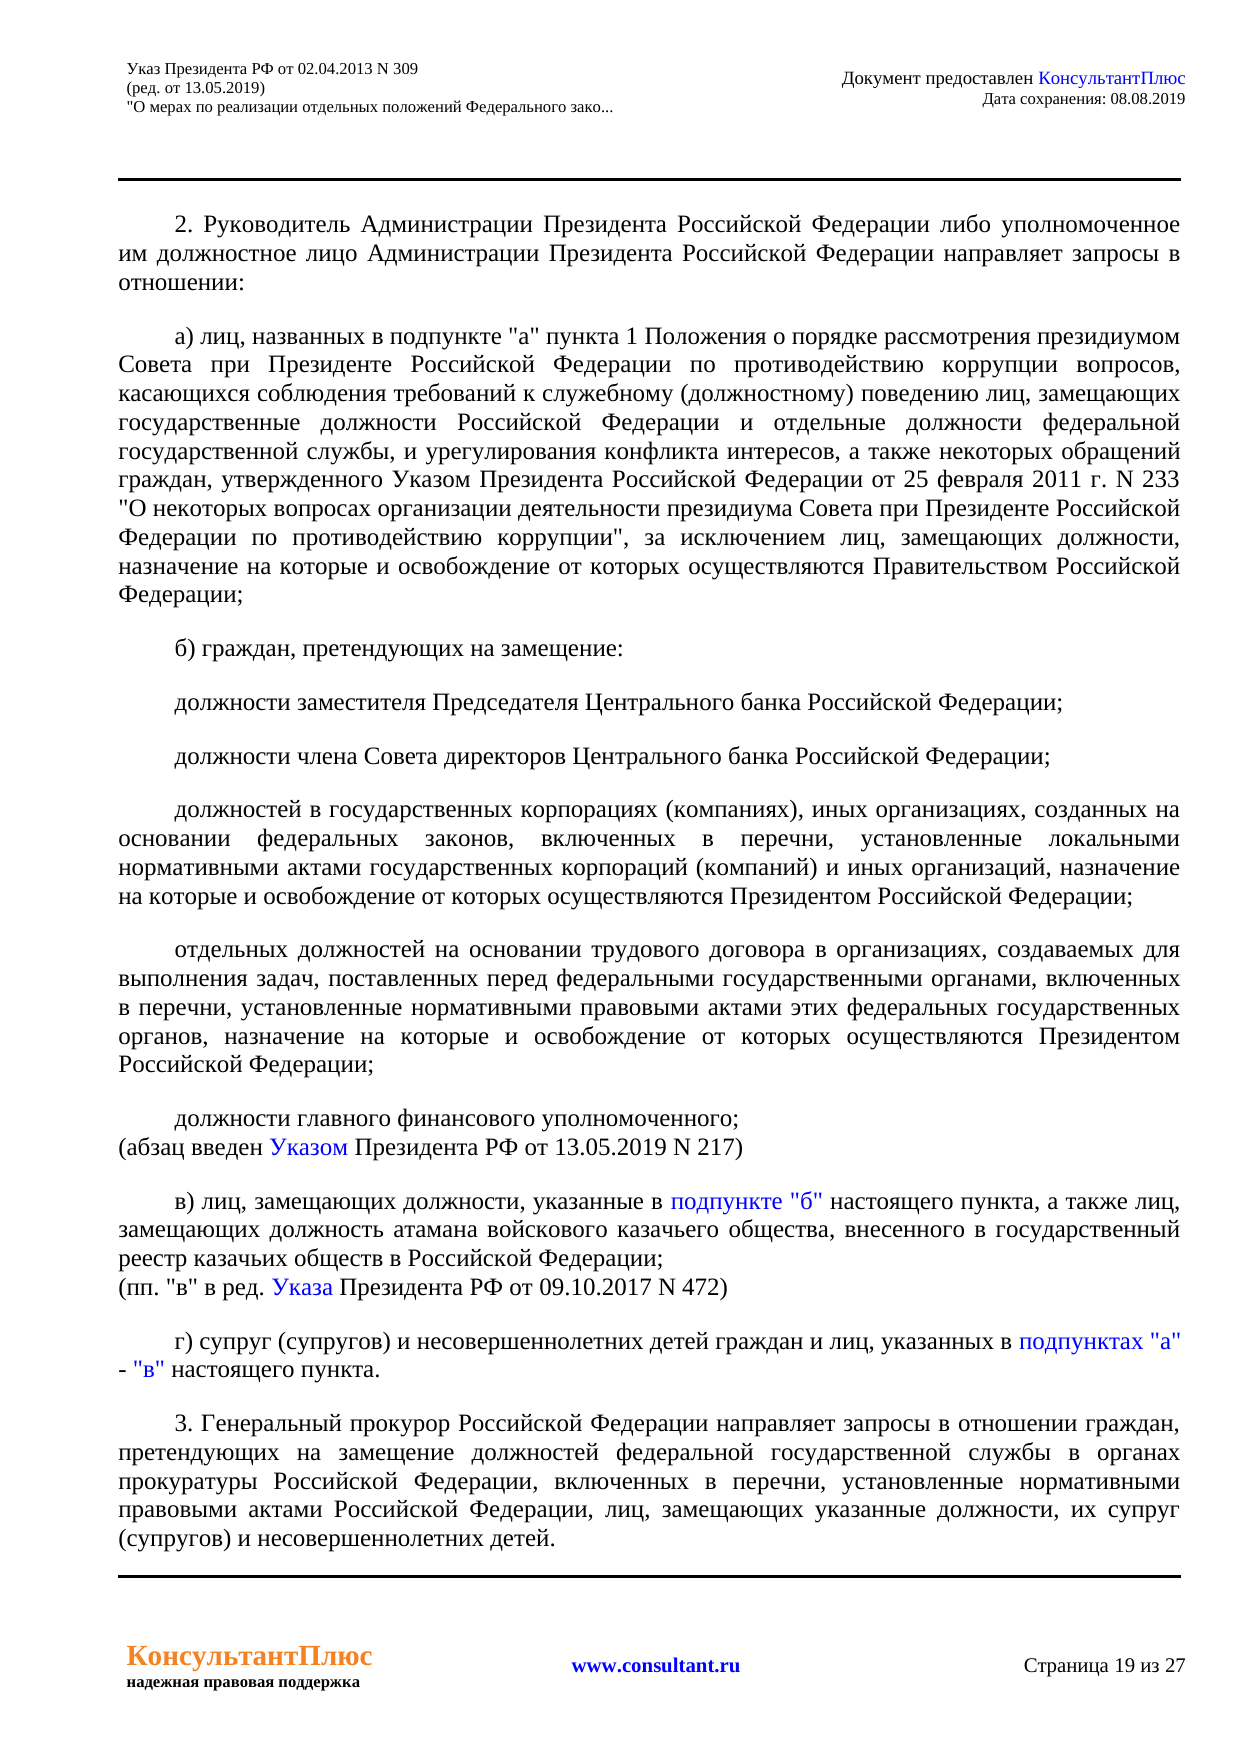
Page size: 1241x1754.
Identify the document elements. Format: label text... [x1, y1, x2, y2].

text должности заместителя Председателя Центрального банка Российской Федерации; [118, 687, 1181, 716]
text должности члена Совета директоров Центрального банка Российской Федерации; [118, 741, 1181, 769]
text г) супруг (супругов) и несовершеннолетних детей граждан и лиц, указанных в подпунктах "а" - "в" настоящего пункта. [118, 1326, 1181, 1383]
text должностей в государственных корпорациях (компаниях), иных организациях, созданных на основании федеральных законов, включенных в перечни, установленные локальными нормативными актами государственных корпораций (компаний) и иных организаций, назначение на которые и освобождение от которых осуществляются Президентом Российской Федерации; [118, 794, 1181, 909]
text (абзац введен Указом Президента РФ от 13.05.2019 N 217) [118, 1132, 1181, 1161]
text 2. Руководитель Администрации Президента Российской Федерации либо уполномоченное им должностное лицо Администрации Президента Российской Федерации направляет запросы в отношении: [118, 209, 1181, 296]
text должности главного финансового уполномоченного; [118, 1103, 1181, 1132]
text а) лиц, названных в подпункте "а" пункта 1 Положения о порядке рассмотрения президиумом Совета при Президенте Российской Федерации по противодействию коррупции вопросов, касающихся соблюдения требований к служебному (должностному) поведению лиц, замещающих государственные должности Российской Федерации и отдельные должности федеральной государственной службы, и урегулирования конфликта интересов, а также некоторых обращений граждан, утвержденного Указом Президента Российской Федерации от 25 февраля 2011 г. N 233 "О некоторых вопросах организации деятельности президиума Совета при Президенте Российской Федерации по противодействию коррупции", за исключением лиц, замещающих должности, назначение на которые и освобождение от которых осуществляются Правительством Российской Федерации; [118, 321, 1181, 608]
text (пп. "в" в ред. Указа Президента РФ от 09.10.2017 N 472) [118, 1272, 1181, 1301]
text 3. Генеральный прокурор Российской Федерации направляет запросы в отношении граждан, претендующих на замещение должностей федеральной государственной службы в органах прокуратуры Российской Федерации, включенных в перечни, установленные нормативными правовыми актами Российской Федерации, лиц, замещающих указанные должности, их супруг (супругов) и несовершеннолетних детей. [118, 1408, 1181, 1552]
text б) граждан, претендующих на замещение: [118, 633, 1181, 662]
text отдельных должностей на основании трудового договора в организациях, создаваемых для выполнения задач, поставленных перед федеральными государственными органами, включенных в перечни, установленные нормативными правовыми актами этих федеральных государственных органов, назначение на которые и освобождение от которых осуществляются Президентом Российской Федерации; [118, 934, 1181, 1078]
text в) лиц, замещающих должности, указанные в подпункте "б" настоящего пункта, а также лиц, замещающих должность атамана войскового казачьего общества, внесенного в государственный реестр казачьих обществ в Российской Федерации; [118, 1186, 1181, 1272]
